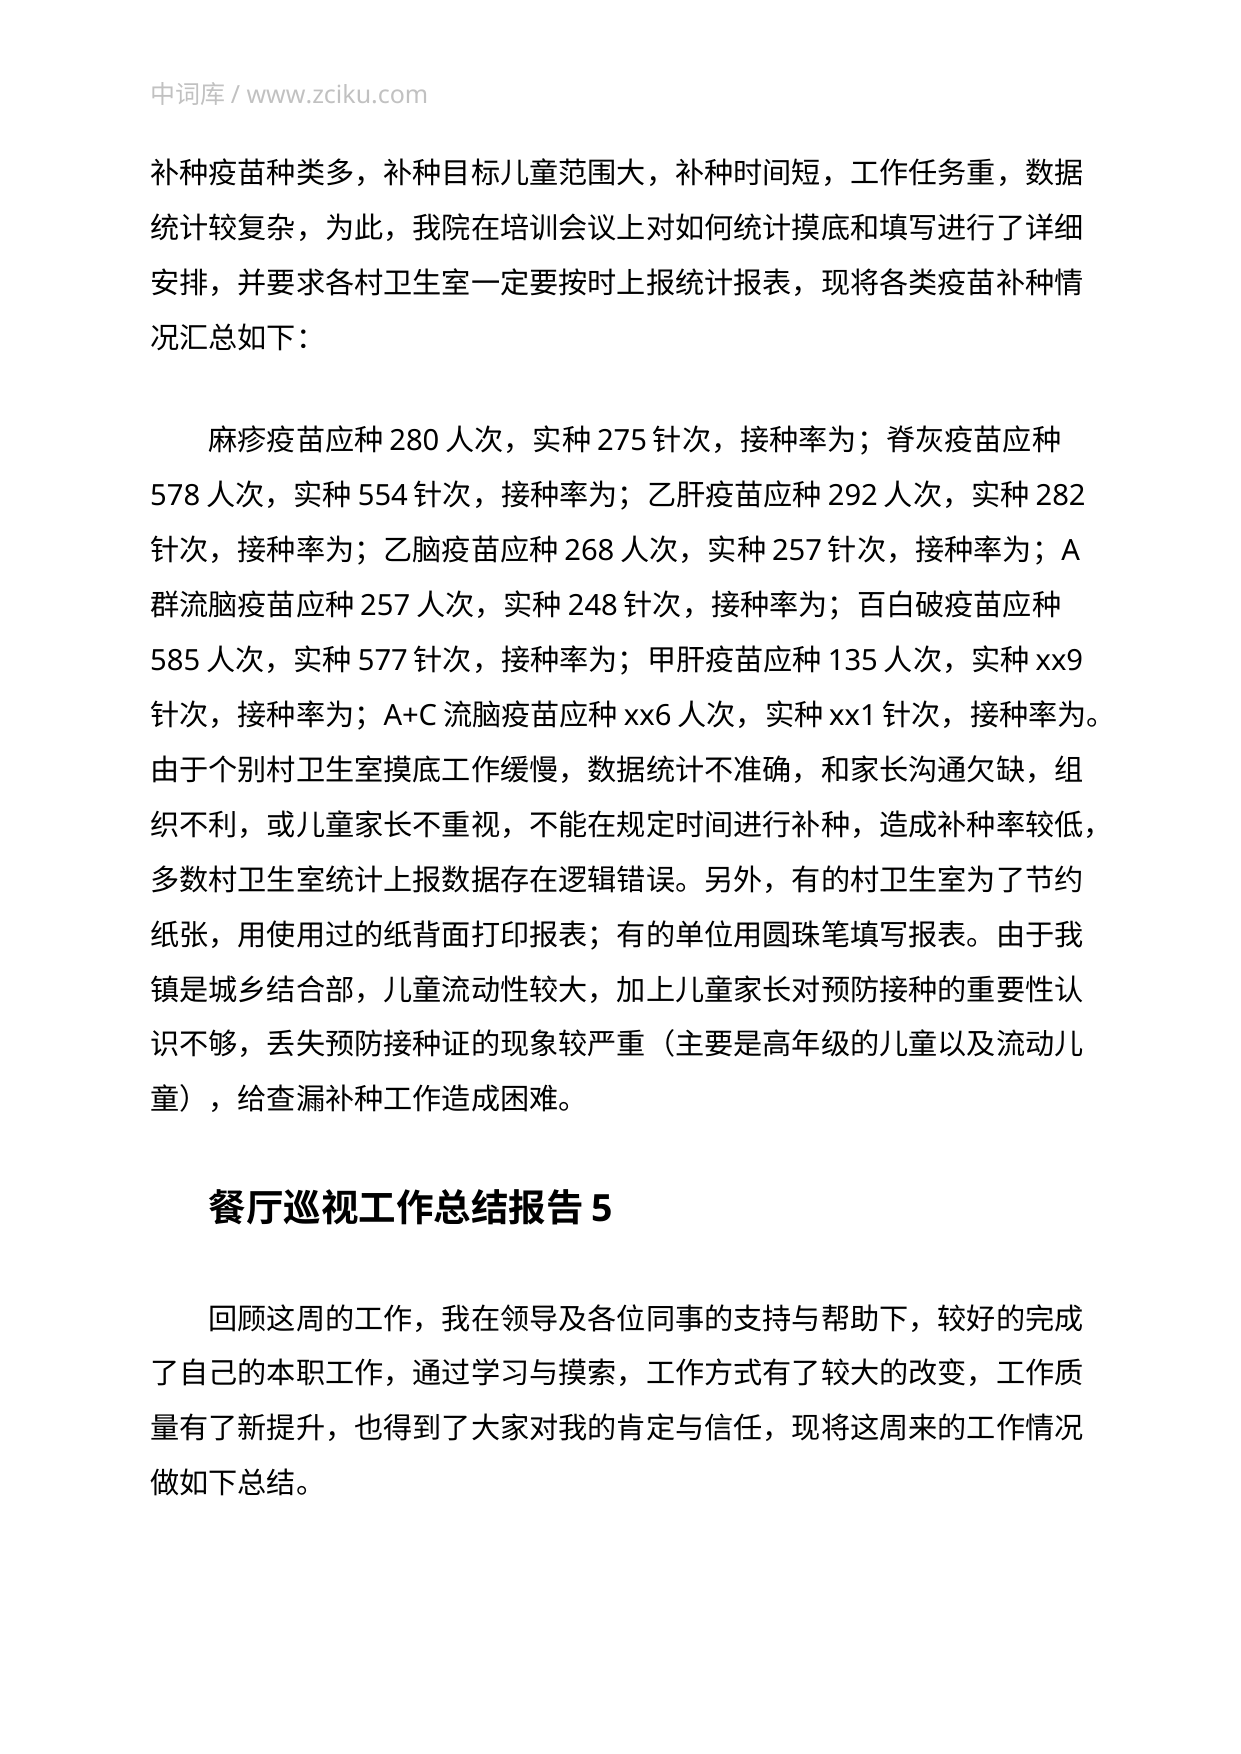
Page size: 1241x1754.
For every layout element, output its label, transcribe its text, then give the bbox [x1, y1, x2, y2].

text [150, 150, 1090, 357]
text 回顾这周的工作，我在领导及各位同事的支持与帮助下，较好的完成了自己的本职工作，通过学习与摸索，工作方式有了较大的改变，工作质量有了新提升，也得到了大家对我的肯定与信任，现将这周来的工作情况做如下总结。 [150, 1295, 1090, 1502]
text 餐厅巡视工作总结报告5 [150, 1178, 1090, 1232]
text 麻疹疫苗应种280人次，实种275针次，接种率为；脊灰疫苗应种578人次，实种554针次，接种率为；乙肝疫苗应种292人次，实种282针次，接种率为；乙脑疫苗应种268人次，实种257针次，接种率为；A群流脑疫苗应种257人次，实种248针次，接种率为；百白破疫苗应种585人次，实种577针次，接种率为；甲肝疫苗应种135人次，实种xx9针次，接种率为；A+C流脑疫苗应种xx6人次，实种xx1针次，接种率为。由于个别村卫生室摸底工作缓慢，数据统计不准确，和家长沟通欠缺，组织不利，或儿童家长不重视，不能在规定时间进行补种，造成补种率较低，多数村卫生室统计上报数据存在逻辑错误。另外，有的村卫生室为了节约纸张，用使用过的纸背面打印报表；有的单位用圆珠笔填写报表。由于我镇是城乡结合部，儿童流动性较大，加上儿童家长对预防接种的重要性认识不够，丢失预防接种证的现象较严重（主要是高年级的儿童以及流动儿童），给查漏补种工作造成困难。 [150, 416, 1090, 1118]
